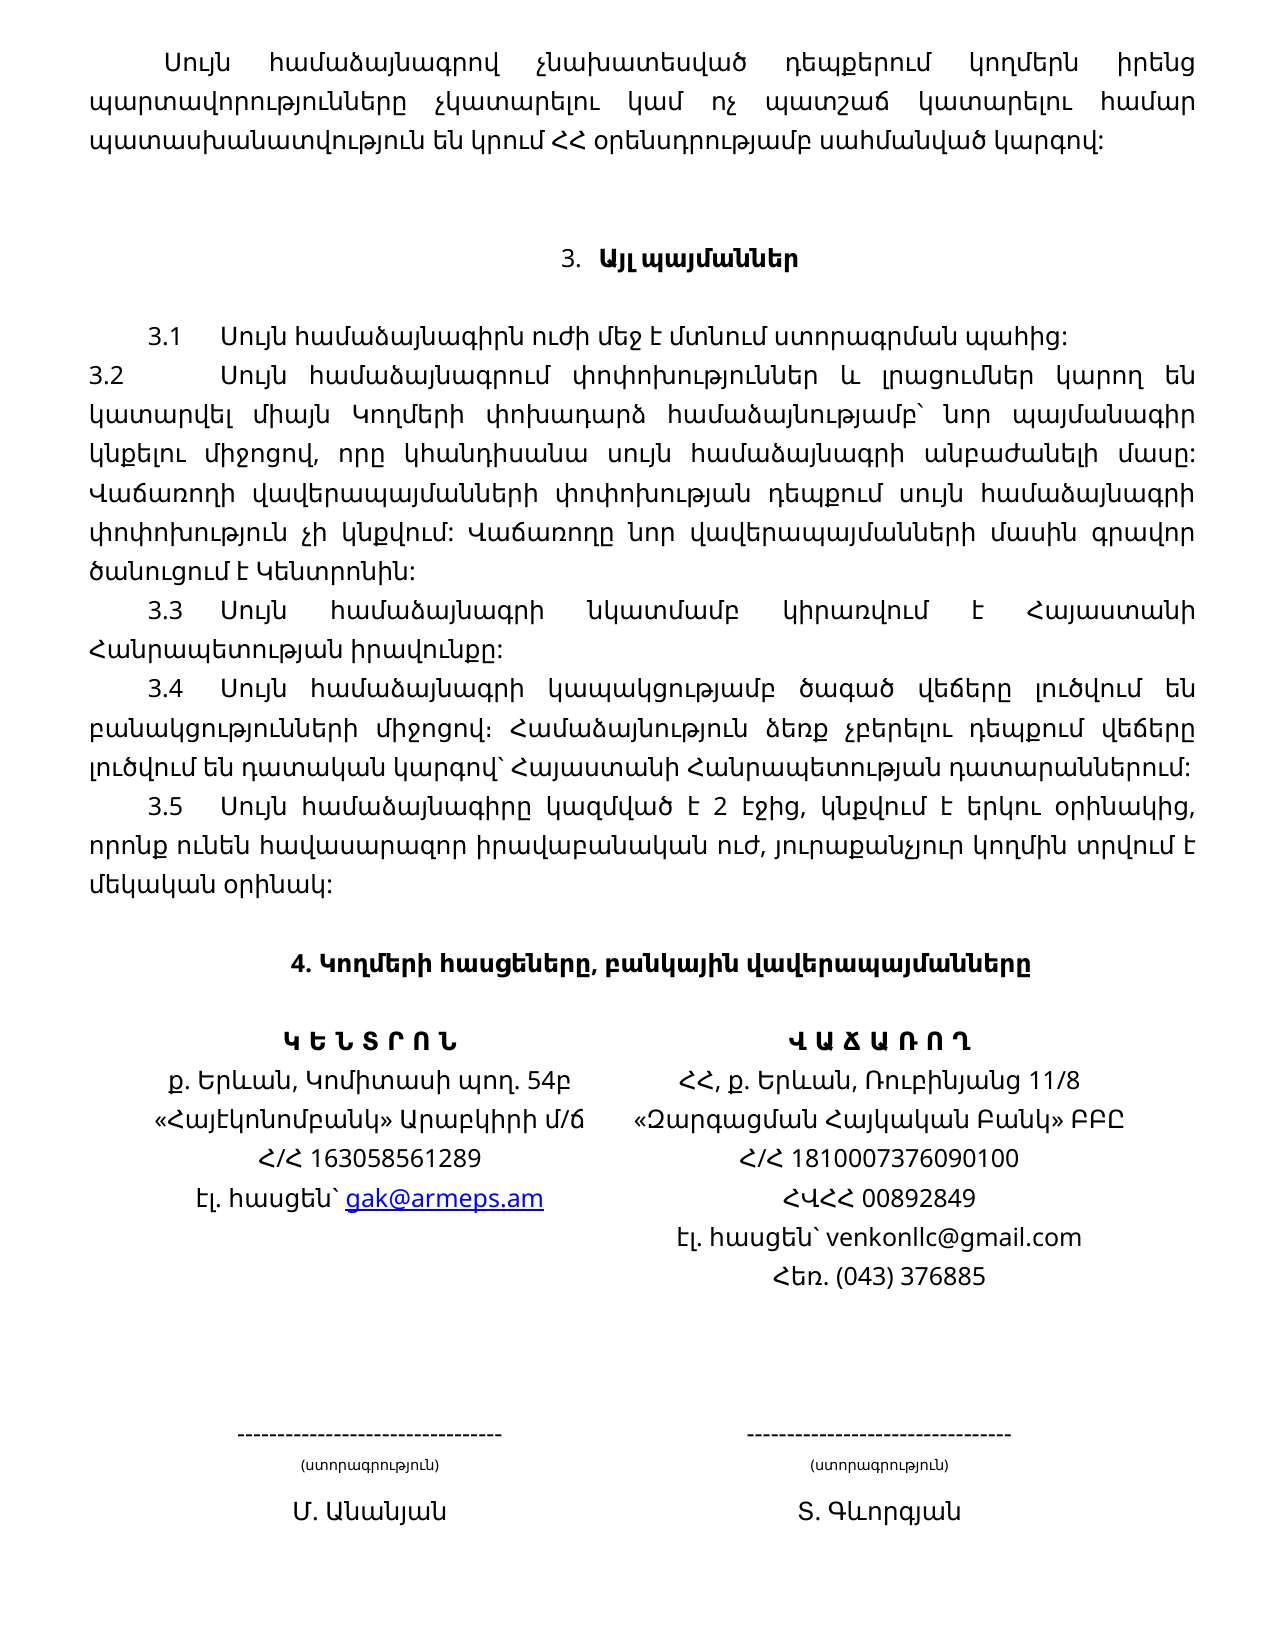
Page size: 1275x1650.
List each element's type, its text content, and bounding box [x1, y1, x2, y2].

text 3.4 Սույն համաձայնագրի կապակցությամբ ծագած վեճերը լուծվում են բանակցությունների միջոցով։ Համաձայնություն ձեռք չբերելու դեպքում վեճերը լուծվում են դատական կարգով` Հայաստանի Հանրապետության դատարաններում: [89, 671, 1196, 783]
text 3.3 Սույն համաձայնագրի նկատմամբ կիրառվում է Հայաստանի Հանրապետության իրավունքը: [89, 593, 1196, 666]
text 4. Կողմերի հասցեները, բանկային վավերապայմանները [89, 945, 1196, 979]
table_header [133, 984, 607, 1532]
text 3.2 Սույն համաձայնագրում փոփոխություններ և լրացումներ կարող են կատարվել միայն Կողմերի փոխադարձ համաձայնությամբ՝ նոր պայմանագիր կնքելու միջոցով, որը կհանդիսանա սույն համաձայնագրի անբաժանելի մասը: Վաճառողի վավերապայմանների փոփոխության դեպքում սույն համաձայնագրի փոփոխություն չի կնքվում: Վաճառողը նոր վավերապայմանների մասին գրավոր ծանուցում է Կենտրոնին: [89, 358, 1196, 588]
list Այլ պայմաններ [164, 240, 1196, 274]
text Սույն համաձայնագրով չնախատեսված դեպքերում կողմերն իրենց պարտավորությունները չկատարելու կամ ոչ պատշաճ կատարելու համար պատասխանատվություն են կրում ՀՀ օրենսդրությամբ սահմանված կարգով: [89, 44, 1196, 157]
text 3.1 Սույն համաձայնագիրն ուժի մեջ է մտնում ստորագրման պահից: [89, 318, 1196, 353]
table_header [607, 984, 1152, 1532]
text 3.5 Սույն համաձայնագիրը կազմված է 2 էջից, կնքվում է երկու օրինակից, որոնք ունեն հավասարազոր իրավաբանական ուժ, յուրաքանչյուր կողմին տրվում է մեկական օրինակ: [89, 788, 1196, 901]
